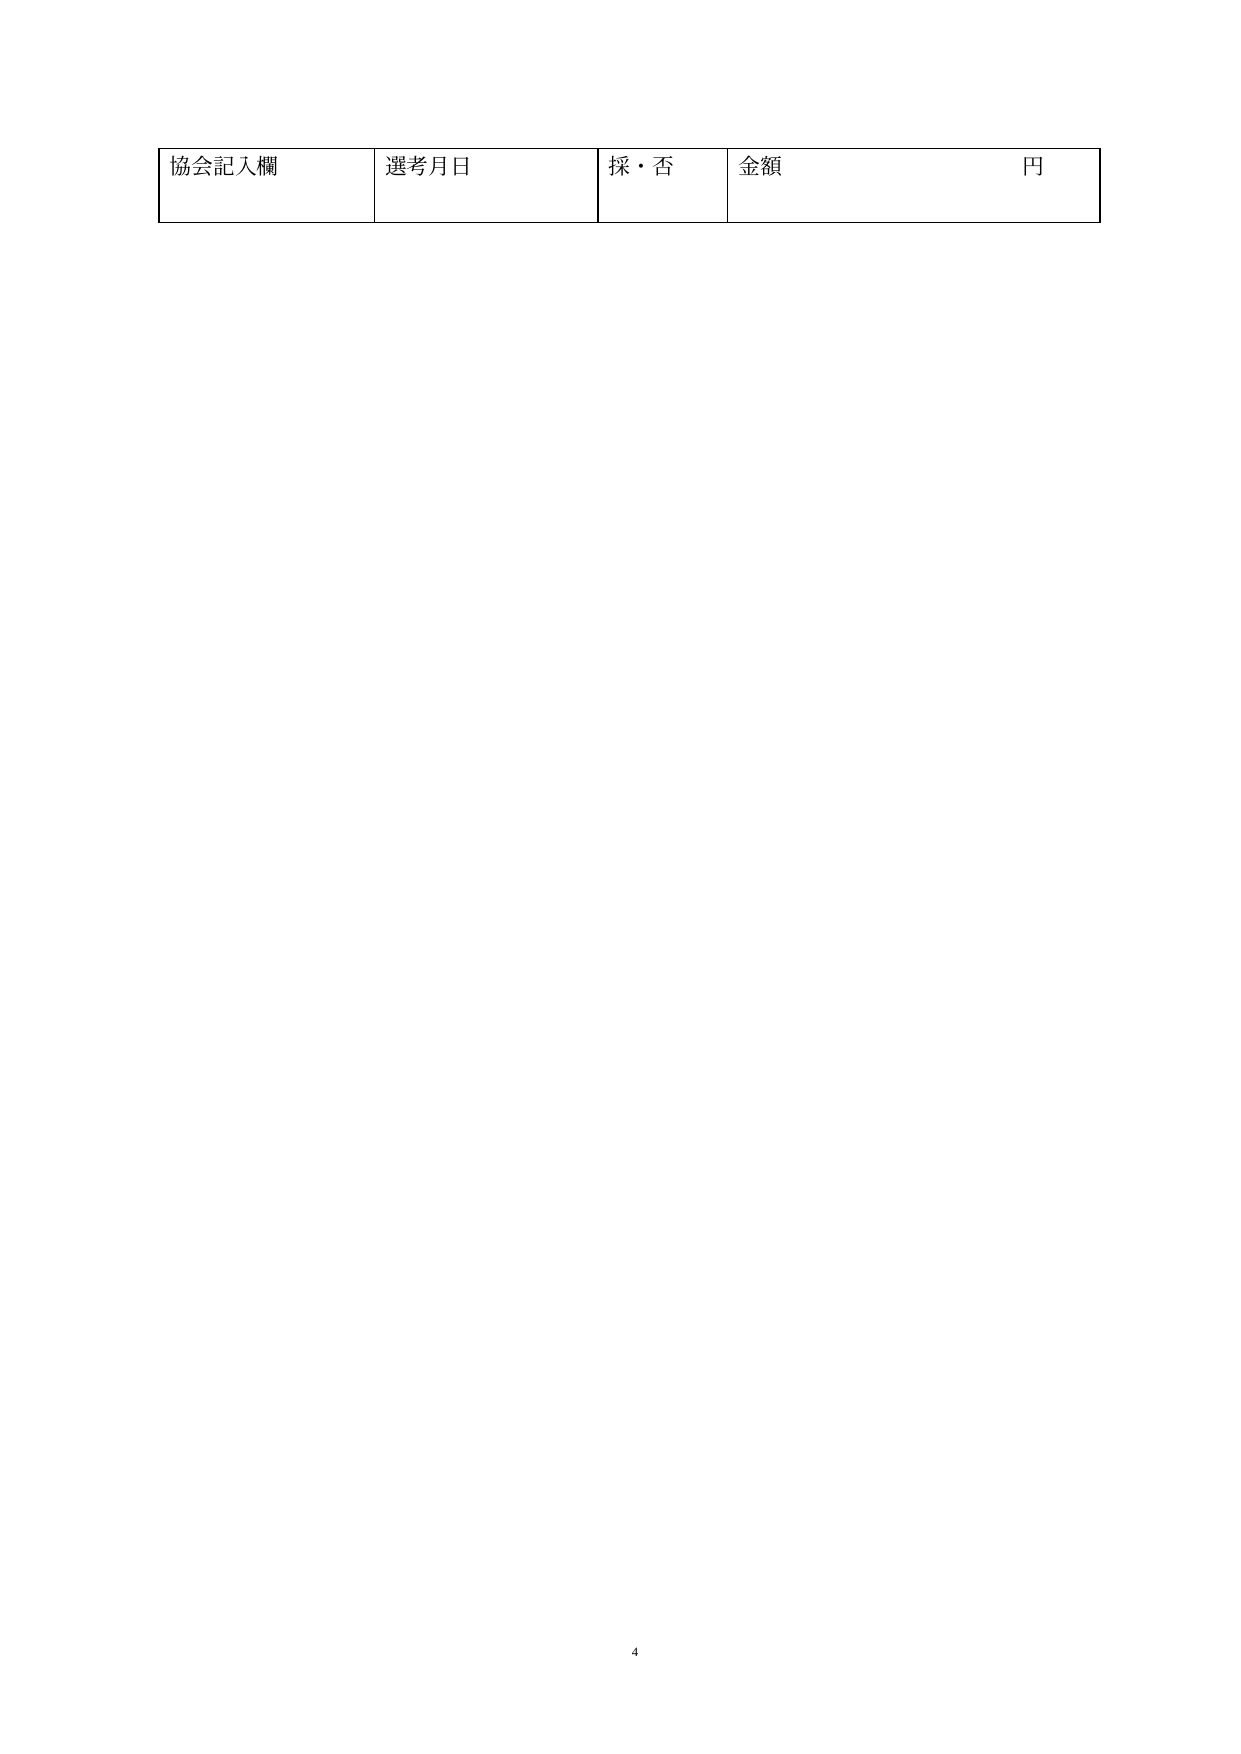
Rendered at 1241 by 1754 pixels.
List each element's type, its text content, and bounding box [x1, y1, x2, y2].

table_header 協会記入欄 [160, 149, 374, 222]
table_header 選考月日 [375, 149, 597, 222]
table_header 金額 円 [728, 149, 1099, 222]
table_header 採・否 [599, 149, 727, 222]
